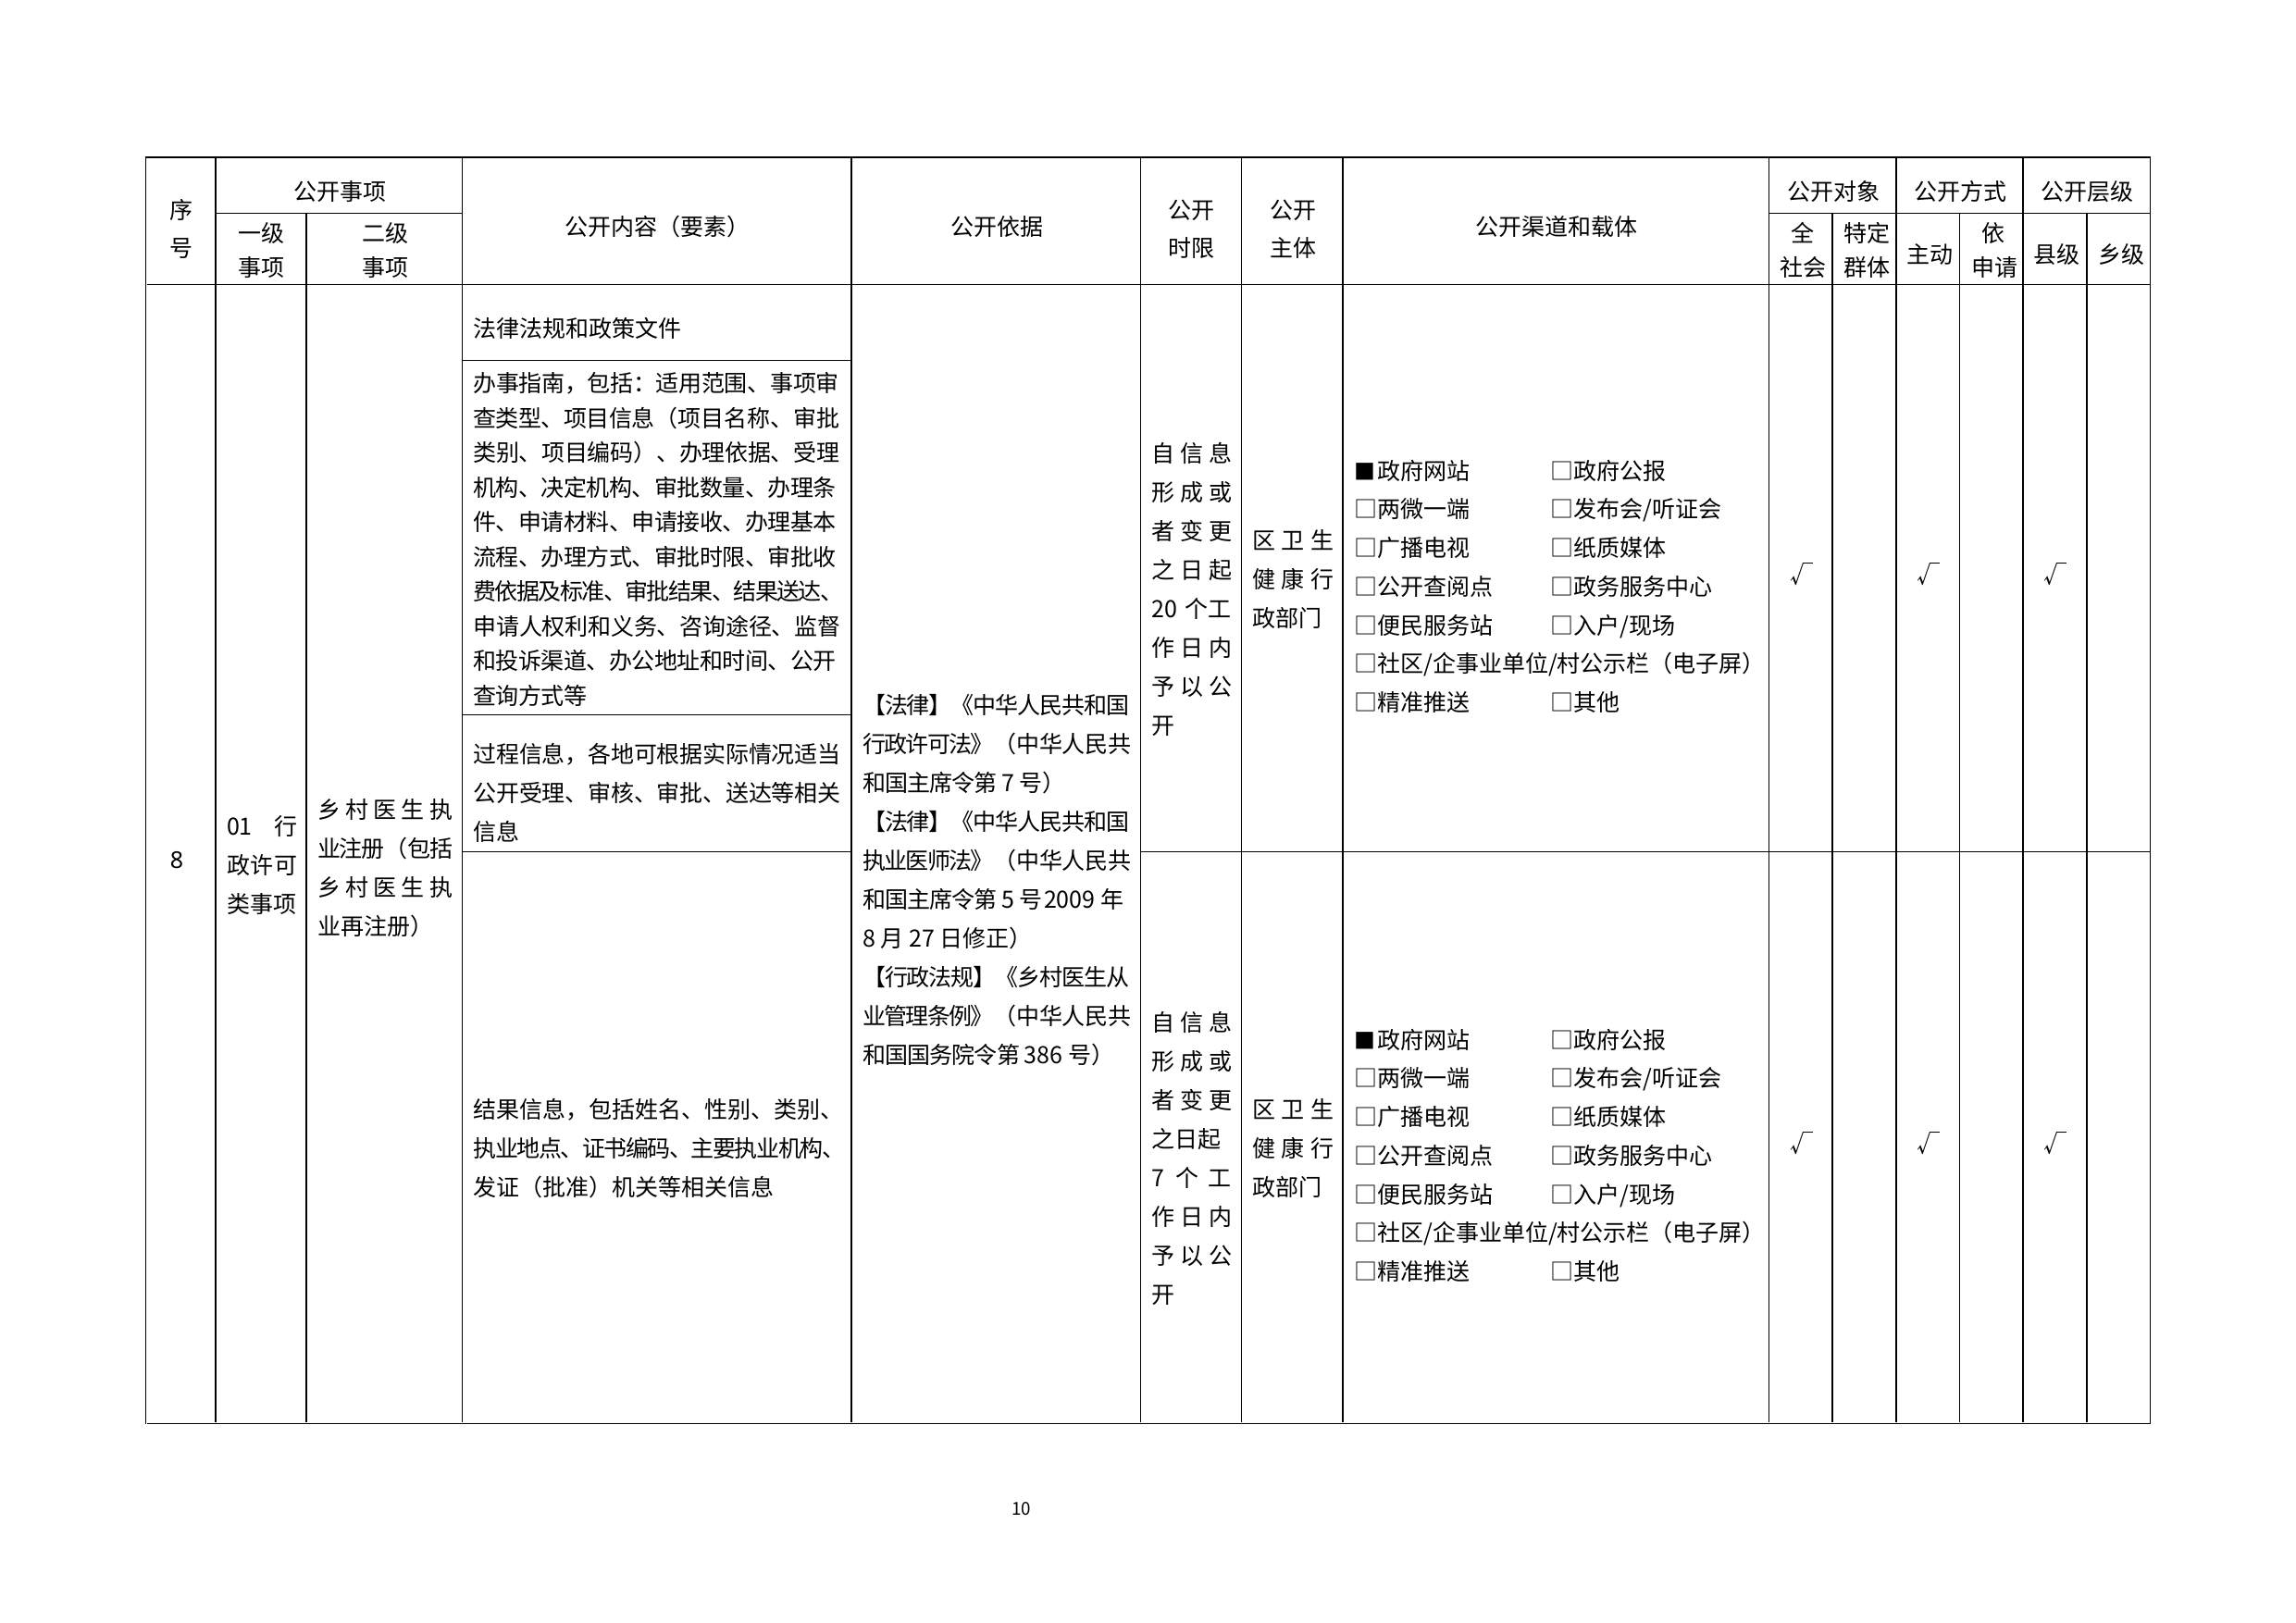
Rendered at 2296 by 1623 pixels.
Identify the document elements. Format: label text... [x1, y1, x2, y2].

table_cell 乡级 [2088, 214, 2150, 283]
table_cell [2088, 852, 2150, 1422]
table_cell 全社会 [1769, 214, 1831, 283]
table_cell √ [2024, 285, 2086, 850]
table_cell √ [1769, 852, 1831, 1422]
table_header 公开时限 [1141, 158, 1241, 283]
table_cell √ [1897, 285, 1959, 850]
table_cell 法律法规和政策文件 [463, 285, 850, 359]
table_cell 结果信息，包括姓名、性别、类别、执业地点、证书编码、主要执业机构、发证（批准）机关等相关信息 [463, 852, 850, 1422]
table_cell 办事指南，包括：适用范围、事项审查类型、项目信息（项目名称、审批类别、项目编码）、办理依据、受理机构、决定机构、审批数量、办理条件、申请材料、申请接收、办理基本流程、办理方式、审批时限、审批收费依据及标准、审批结果、结果送达、申请人权利和义务、咨询途径、监督和投诉渠道、办公地址和时间、公开查询方式等 [463, 361, 850, 713]
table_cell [1344, 285, 1769, 850]
table_cell [1833, 852, 1895, 1422]
table_cell [1960, 852, 2022, 1422]
table_cell [2088, 285, 2150, 850]
table_header 公开层级 [2024, 158, 2150, 212]
table_cell 县级 [2024, 214, 2086, 283]
table_cell 【法律】《中华人民共和国行政许可法》（中华人民共和国主席令第 7 号） 【法律】《中华人民共和国执业医师法》（中华人民共和国主席令第 5 号 2009 年 8 月 27 日修正） 【行政法规】《乡村医生从业管理条例》（中华人民共和国国务院令第 386 号） [852, 285, 1140, 1422]
table_cell √ [1897, 852, 1959, 1422]
table_cell [1960, 285, 2022, 850]
table_header 序号 [146, 158, 215, 283]
table_header 公开内容（要素） [463, 158, 850, 283]
table_cell √ [1769, 285, 1831, 850]
table_cell 01 行政许可类事项 [217, 285, 305, 1422]
table_cell 自信息形成或者变更之日起 7 个 工作日内予以公开 [1141, 852, 1241, 1422]
table_cell 8 [146, 285, 215, 1422]
table_header 公开方式 [1897, 158, 2022, 212]
table_cell [1833, 285, 1895, 850]
table_cell √ [2024, 852, 2086, 1422]
table_cell 主动 [1897, 214, 1959, 283]
table_header 公开主体 [1242, 158, 1342, 283]
table_cell 区卫生健康行政部门 [1242, 285, 1342, 850]
table_header 公开对象 [1769, 158, 1895, 212]
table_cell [1344, 852, 1769, 1422]
table_cell 特定群体 [1833, 214, 1895, 283]
table_cell 二级事项 [307, 214, 462, 283]
table_header 公开事项 [217, 158, 462, 212]
table_cell 自信息形成或者变更之日起20 个工作日内予以公开 [1141, 285, 1241, 850]
table_cell 乡村医生执业注册（包括乡村医生执业再注册） [307, 285, 462, 1422]
table_header 公开依据 [852, 158, 1140, 283]
table_cell 过程信息，各地可根据实际情况适当公开受理、审核、审批、送达等相关信息 [463, 715, 850, 850]
table_cell 一级事项 [217, 214, 305, 283]
table_header 公开渠道和载体 [1344, 158, 1769, 283]
table_cell 区卫生健康行政部门 [1242, 852, 1342, 1422]
table_cell 依申请 [1960, 214, 2022, 283]
